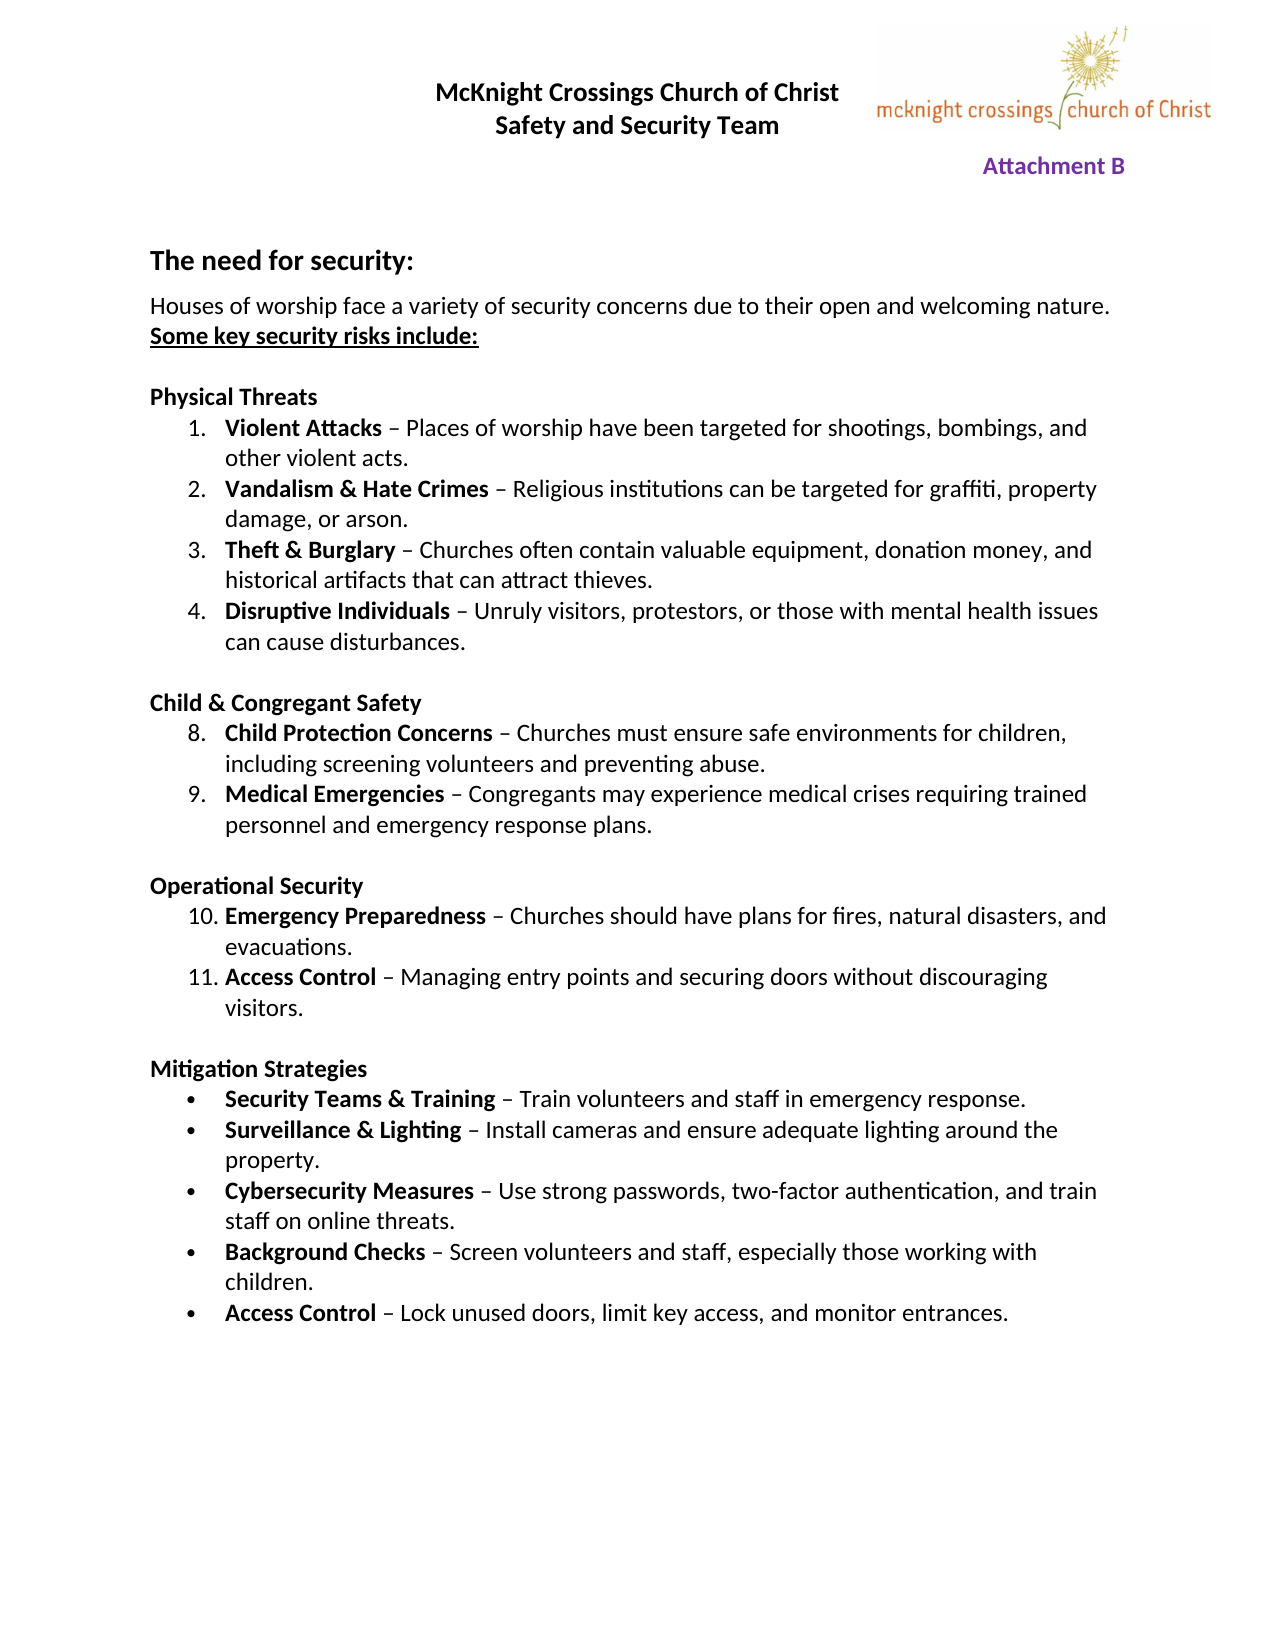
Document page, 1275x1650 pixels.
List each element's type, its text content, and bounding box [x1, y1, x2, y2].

text Mitigation Strategies [150, 1053, 1125, 1083]
text Physical Threats [150, 381, 1125, 412]
text Operational Security [150, 870, 1125, 900]
list Background Checks – Screen volunteers and staff, especially those working with children. [187, 1236, 1125, 1297]
list Disruptive Individuals – Unruly visitors, protestors, or those with mental health issues can cause disturbances. [187, 595, 1125, 656]
list Child Protection Concerns – Churches must ensure safe environments for children, including screening volunteers and preventing abuse. [187, 717, 1125, 778]
list Security Teams & Training – Train volunteers and staff in emergency response. [187, 1083, 1125, 1114]
text The need for security: [150, 242, 1125, 277]
list Medical Emergencies – Congregants may experience medical crises requiring trained personnel and emergency response plans. [187, 778, 1125, 839]
list Access Control – Lock unused doors, limit key access, and monitor entrances. [187, 1297, 1125, 1328]
list Violent Attacks – Places of worship have been targeted for shootings, bombings, and other violent acts. [187, 412, 1125, 473]
text Attachment B [150, 150, 1125, 181]
text Child & Congregant Safety [150, 687, 1125, 717]
list Vandalism & Hate Crimes – Religious institutions can be targeted for graffiti, property damage, or arson. [187, 473, 1125, 534]
list Access Control – Managing entry points and securing doors without discouraging visitors. [187, 961, 1125, 1022]
list Cybersecurity Measures – Use strong passwords, two-factor authentication, and train staff on online threats. [187, 1175, 1125, 1236]
list Theft & Burglary – Churches often contain valuable equipment, donation money, and historical artifacts that can attract thieves. [187, 534, 1125, 595]
picture [876, 25, 1212, 131]
list Emergency Preparedness – Churches should have plans for fires, natural disasters, and evacuations. [187, 900, 1125, 961]
text Houses of worship face a variety of security concerns due to their open and welcoming nature. Some key security risks include: [150, 290, 1125, 351]
list Surveillance & Lighting – Install cameras and ensure adequate lighting around the property. [187, 1114, 1125, 1175]
